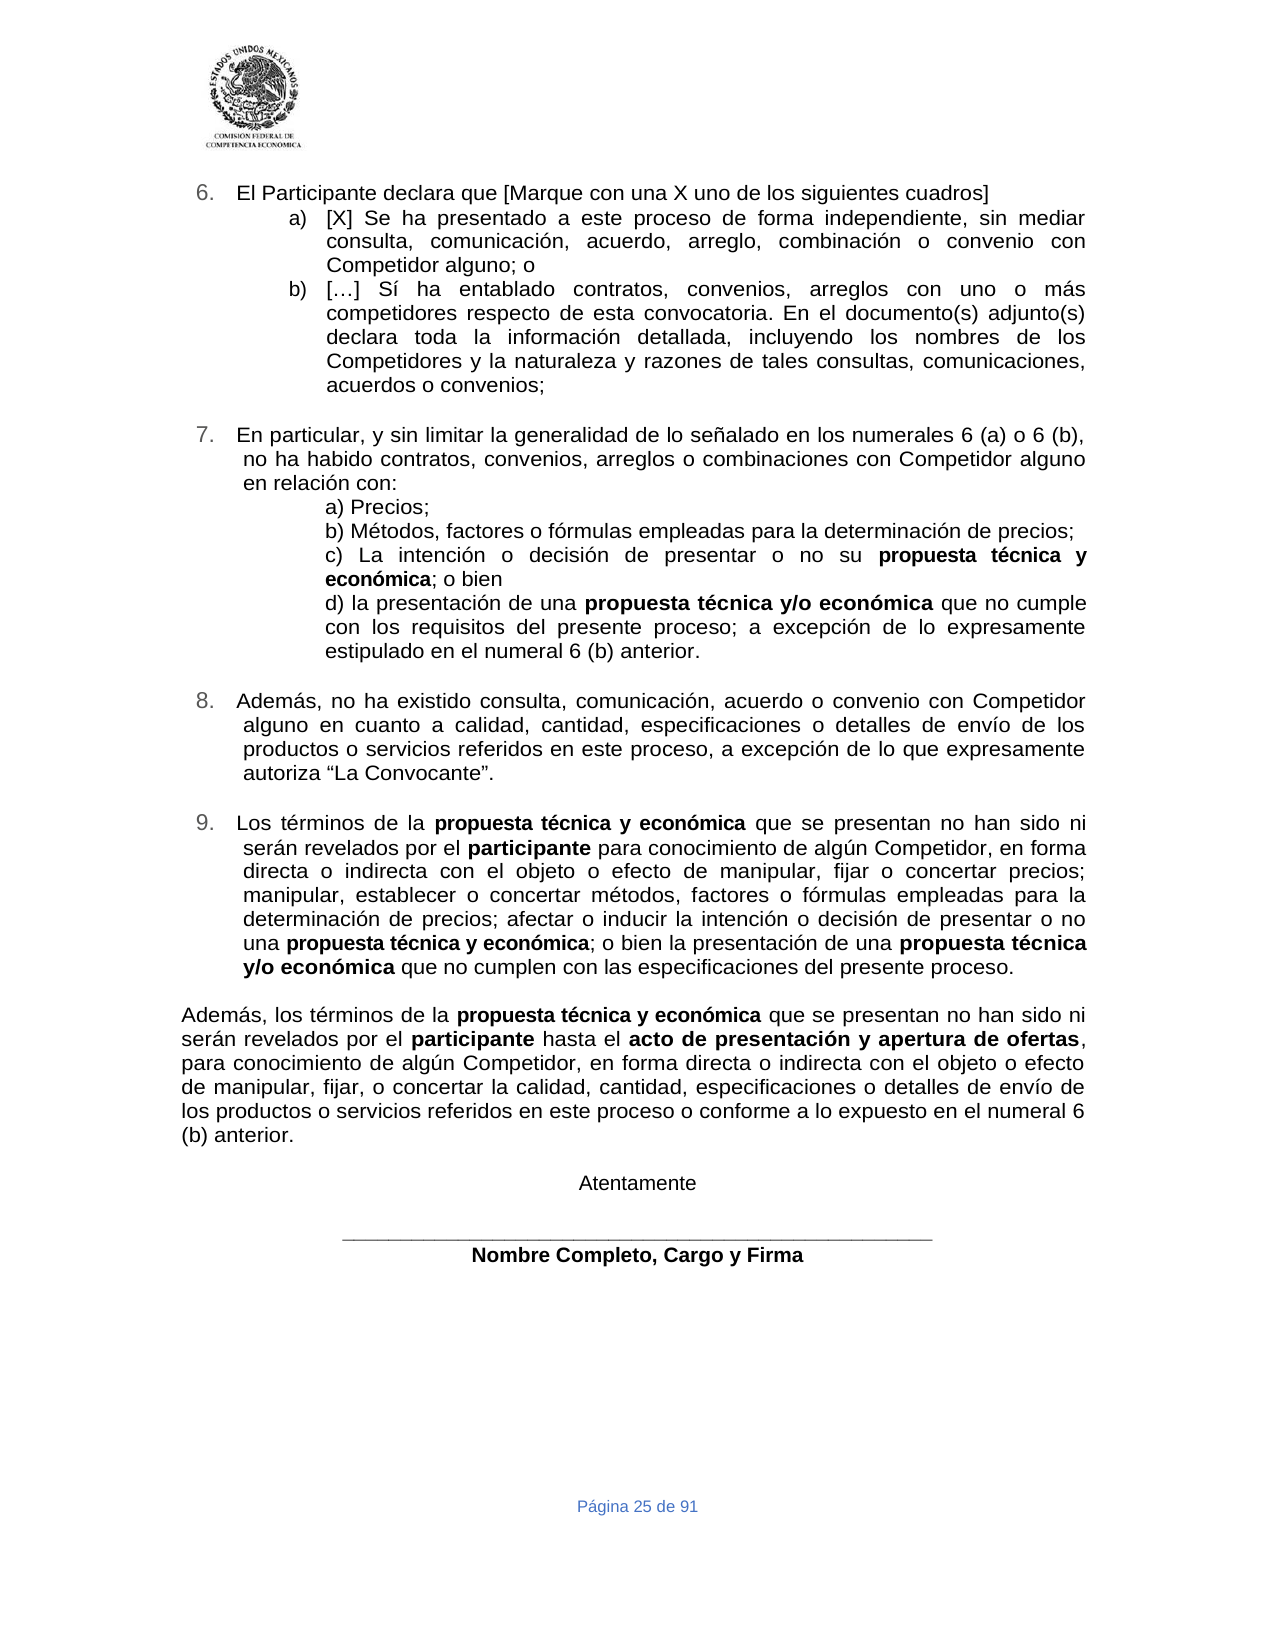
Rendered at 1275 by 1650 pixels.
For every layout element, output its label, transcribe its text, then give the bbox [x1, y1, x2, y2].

text ___________________________________________________ [177, 1219, 1098, 1243]
text Atentamente [177, 1171, 1098, 1195]
picture [188, 45, 322, 151]
list [X] Se ha presentado a este proceso de forma independiente, sin mediar consulta, comunicación, acuerdo, arreglo, combinación o convenio con Competidor alguno; o [288, 205, 1087, 277]
text d) la presentación de una propuesta técnica y/o económica que no cumple con los requisitos del presente proceso; a excepción de lo expresamente estipulado en el numeral 6 (b) anterior. [325, 591, 1087, 663]
list En particular, y sin limitar la generalidad de lo señalado en los numerales 6 (a) o 6 (b), no ha habido contratos, convenios, arreglos o combinaciones con Competidor alguno en relación con: [196, 421, 1087, 495]
text a) Precios; [325, 495, 1087, 519]
text b) Métodos, factores o fórmulas empleadas para la determinación de precios; [325, 519, 1087, 543]
text c) La intención o decisión de presentar o no su propuesta técnica y económica; o bien [325, 543, 1087, 591]
text Nombre Completo, Cargo y Firma [177, 1243, 1098, 1267]
list […] Sí ha entablado contratos, convenios, arreglos con uno o más competidores respecto de esta convocatoria. En el documento(s) adjunto(s) declara toda la información detallada, incluyendo los nombres de los Competidores y la naturaleza y razones de tales consultas, comunicaciones, acuerdos o convenios; [288, 277, 1087, 397]
list Los términos de la propuesta técnica y económica que se presentan no han sido ni serán revelados por el participante para conocimiento de algún Competidor, en forma directa o indirecta con el objeto o efecto de manipular, fijar o concertar precios; manipular, establecer o concertar métodos, factores o fórmulas empleadas para la determinación de precios; afectar o inducir la intención o decisión de presentar o no una propuesta técnica y económica; o bien la presentación de una propuesta técnica y/o económica que no cumplen con las especificaciones del presente proceso. [196, 809, 1087, 979]
list Además, no ha existido consulta, comunicación, acuerdo o convenio con Competidor alguno en cuanto a calidad, cantidad, especificaciones o detalles de envío de los productos o servicios referidos en este proceso, a excepción de lo que expresamente autoriza “La Convocante”. [196, 687, 1087, 785]
list El Participante declara que [Marque con una X uno de los siguientes cuadros] [196, 179, 1087, 205]
text Además, los términos de la propuesta técnica y económica que se presentan no han sido ni serán revelados por el participante hasta el acto de presentación y apertura de ofertas, para conocimiento de algún Competidor, en forma directa o indirecta con el objeto o efecto de manipular, fijar, o concertar la calidad, cantidad, especificaciones o detalles de envío de los productos o servicios referidos en este proceso o conforme a lo expuesto en el numeral 6 (b) anterior. [181, 1003, 1087, 1147]
